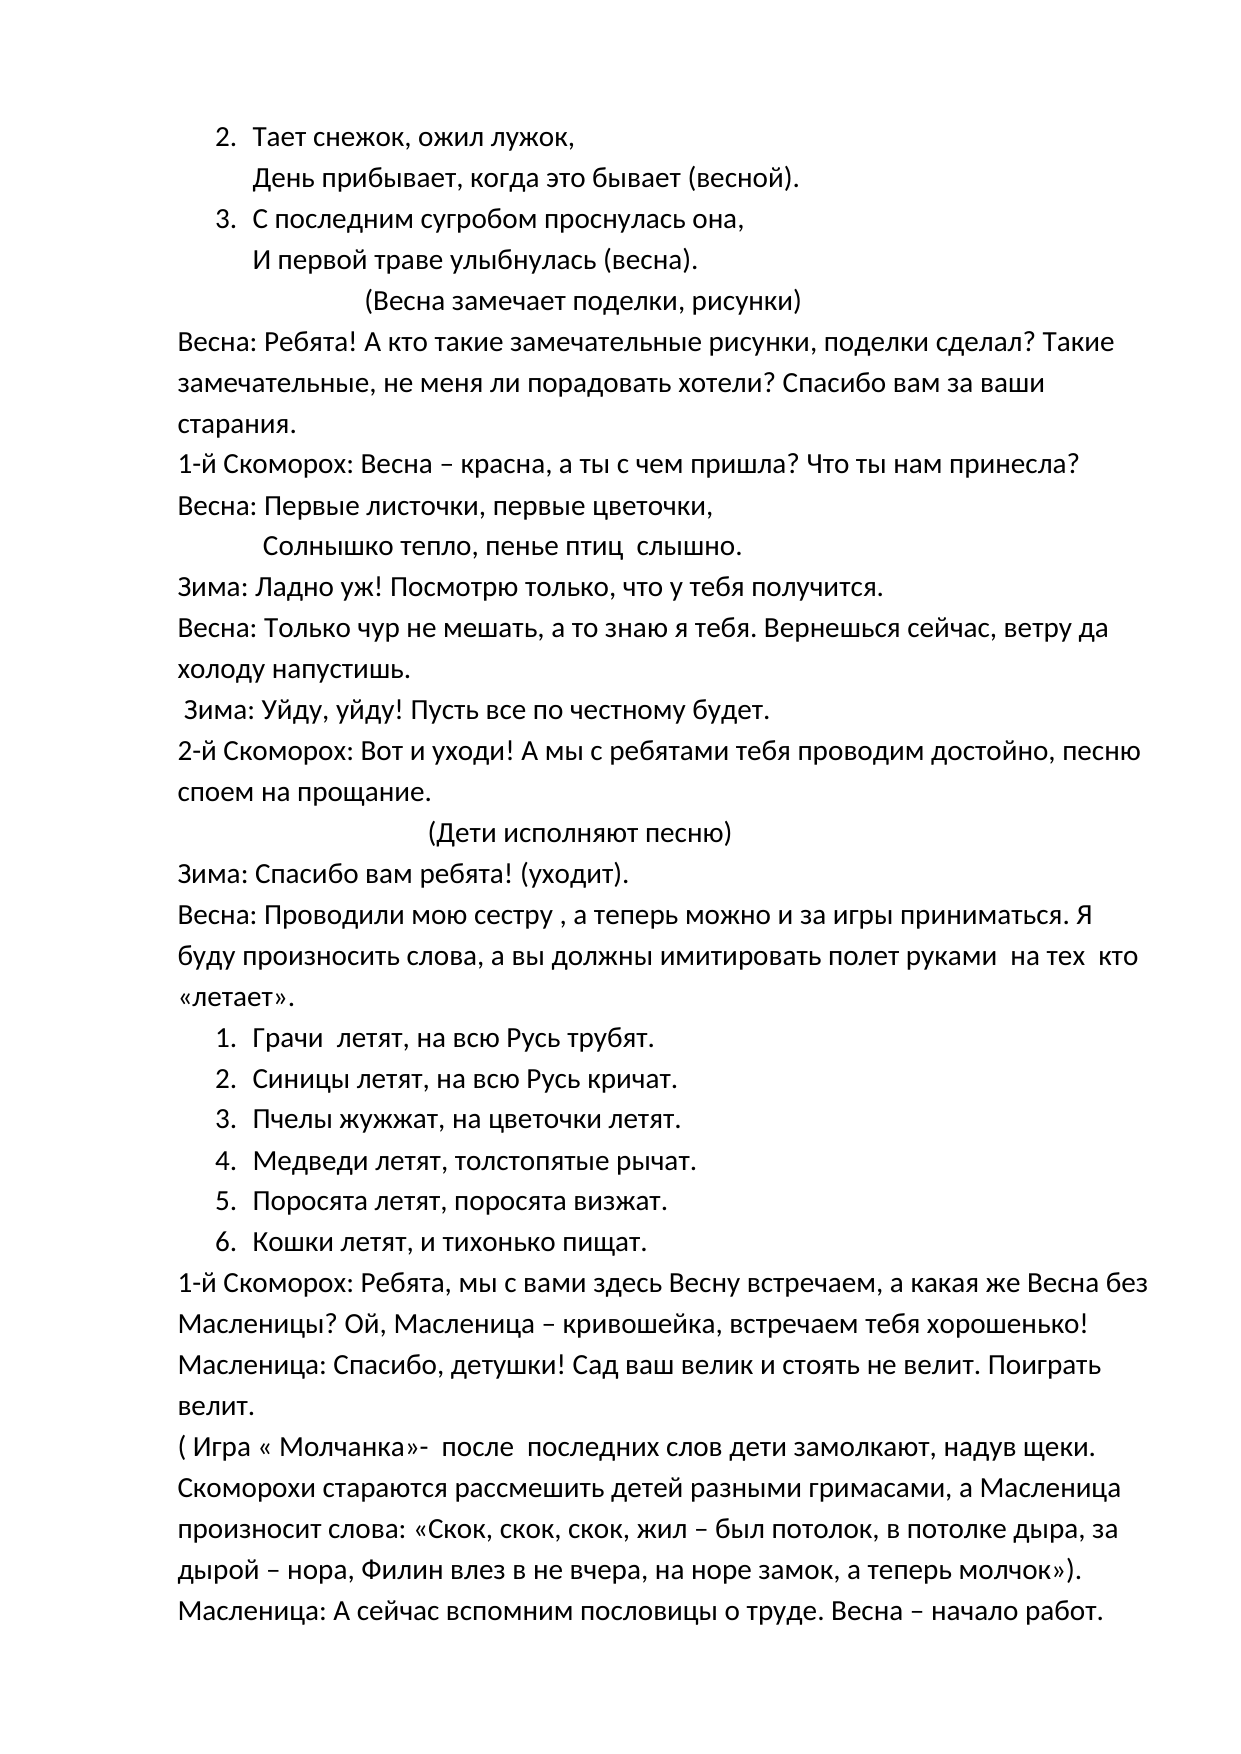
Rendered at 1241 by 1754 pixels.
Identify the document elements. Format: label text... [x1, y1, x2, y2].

text 2-й Скоморох: Вот и уходи! А мы с ребятами тебя проводим достойно, песню споем на прощание. [177, 732, 1152, 809]
list Медведи летят, толстопятые рычат. [215, 1142, 1152, 1177]
text Весна: Только чур не мешать, а то знаю я тебя. Вернешься сейчас, ветру да холоду напустишь. [177, 609, 1152, 686]
text Весна: Ребята! А кто такие замечательные рисунки, поделки сделал? Такие замечательные, не меня ли порадовать хотели? Спасибо вам за ваши старания. [177, 323, 1152, 440]
list Тает снежок, ожил лужок, [215, 118, 1152, 154]
text 1-й Скоморох: Ребята, мы с вами здесь Весну встречаем, а какая же Весна без Масленицы? Ой, Масленица – кривошейка, встречаем тебя хорошенько! [177, 1264, 1152, 1341]
list Кошки летят, и тихонько пищат. [215, 1223, 1152, 1259]
list С последним сугробом проснулась она, [215, 200, 1152, 236]
list День прибывает, когда это бывает (весной). [252, 159, 1152, 195]
text ( Игра « Молчанка»- после последних слов дети замолкают, надув щеки. Скоморохи стараются рассмешить детей разными гримасами, а Масленица произносит слова: «Скок, скок, скок, жил – был потолок, в потолке дыра, за дырой – нора, Филин влез в не вчера, на норе замок, а теперь молчок»). [177, 1428, 1152, 1587]
list (Весна замечает поделки, рисунки) [252, 282, 1152, 317]
list И первой траве улыбнулась (весна). [252, 241, 1152, 277]
text Зима: Уйду, уйду! Пусть все по честному будет. [177, 691, 1152, 727]
text Весна: Первые листочки, первые цветочки, [177, 487, 1152, 522]
text Масленица: Спасибо, детушки! Сад ваш велик и стоять не велит. Поиграть велит. [177, 1346, 1152, 1423]
text Солнышко тепло, пенье птиц слышно. [177, 527, 1152, 563]
text Масленица: А сейчас вспомним пословицы о труде. Весна – начало работ. [177, 1592, 1152, 1627]
text Зима: Ладно уж! Посмотрю только, что у тебя получится. [177, 568, 1152, 604]
list Синицы летят, на всю Русь кричат. [215, 1060, 1152, 1095]
list Поросята летят, поросята визжат. [215, 1182, 1152, 1218]
text (Дети исполняют песню) [177, 814, 1152, 850]
text Весна: Проводили мою сестру , а теперь можно и за игры приниматься. Я буду произносить слова, а вы должны имитировать полет руками на тех кто «летает». [177, 896, 1152, 1013]
list Пчелы жужжат, на цветочки летят. [215, 1101, 1152, 1136]
text 1-й Скоморох: Весна – красна, а ты с чем пришла? Что ты нам принесла? [177, 446, 1152, 481]
text Зима: Спасибо вам ребята! (уходит). [177, 855, 1152, 891]
list Грачи летят, на всю Русь трубят. [215, 1019, 1152, 1054]
